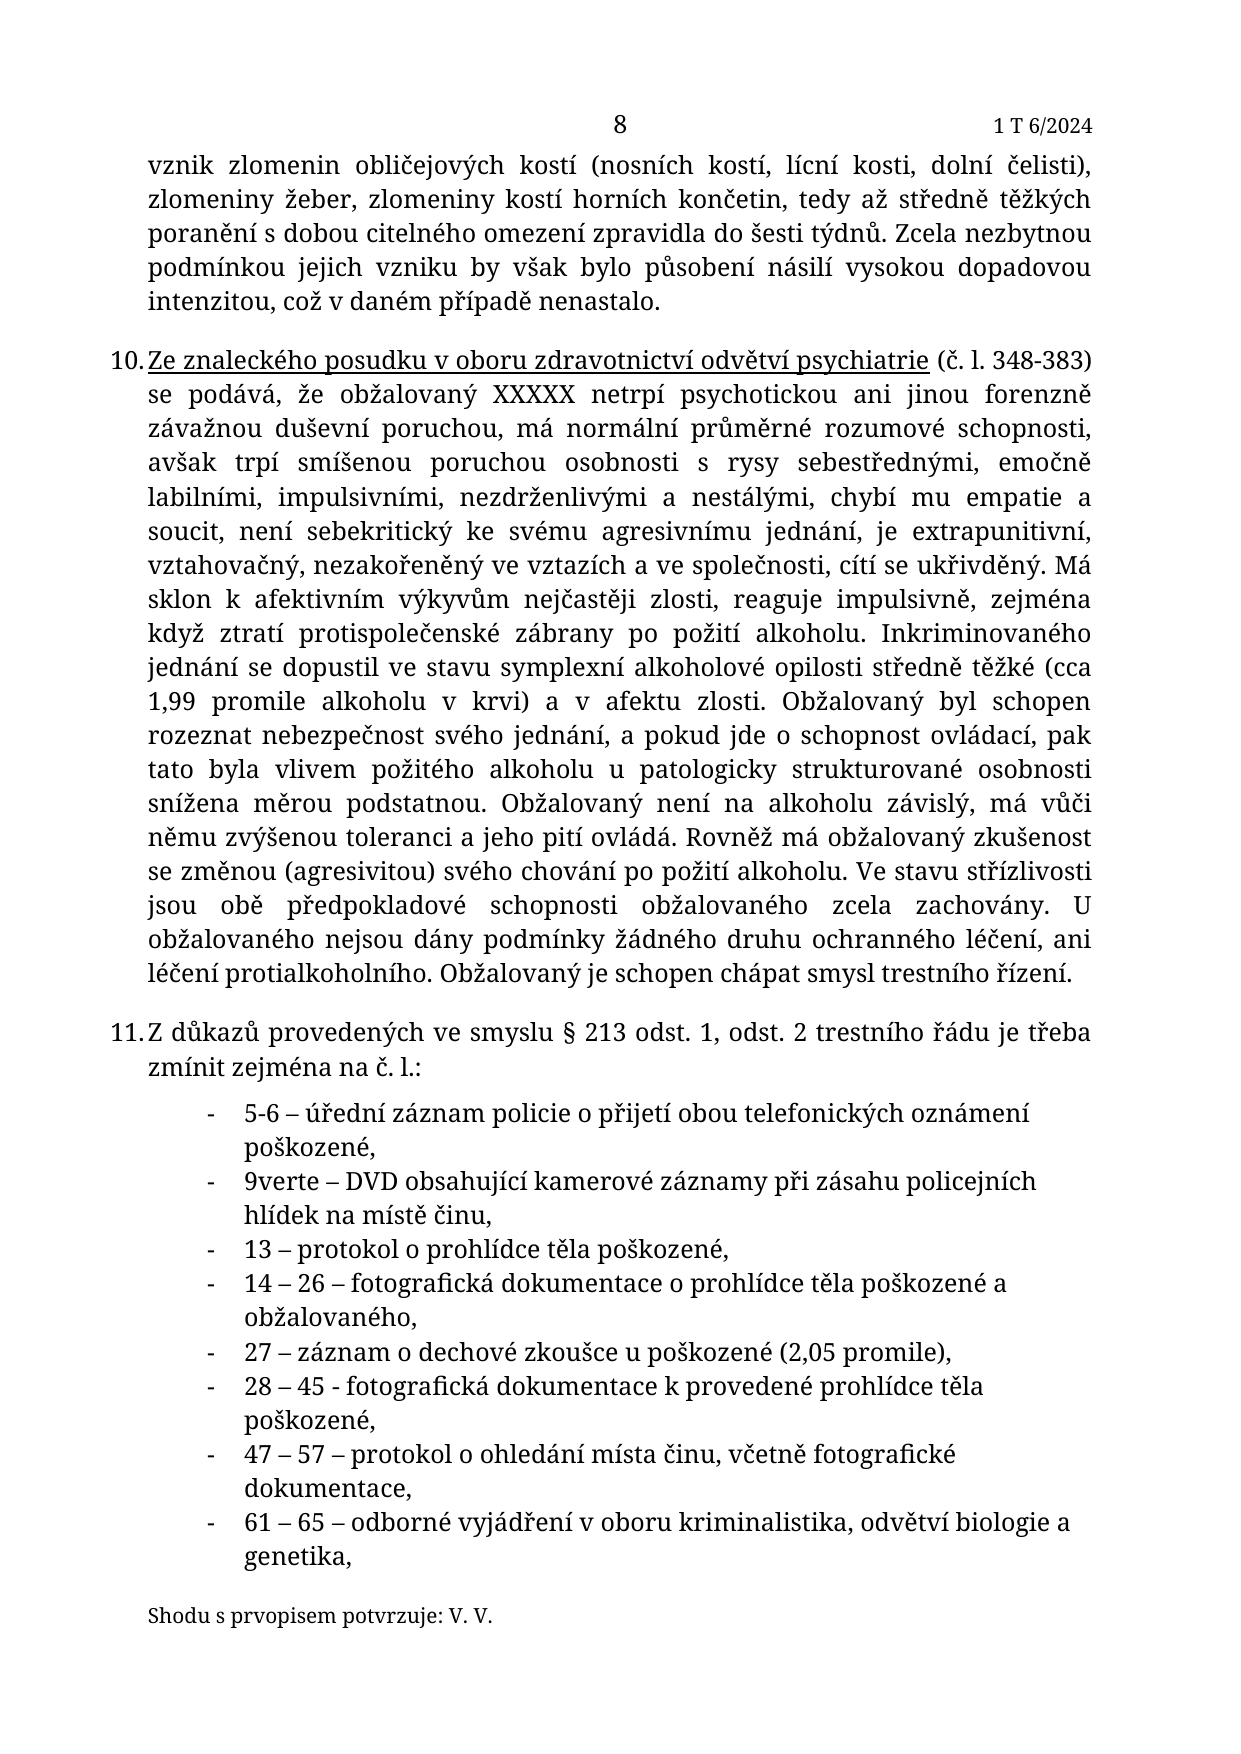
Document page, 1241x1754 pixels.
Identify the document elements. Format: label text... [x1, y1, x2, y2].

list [110, 148, 1093, 318]
list 13 – protokol o prohlídce těla poškozené, [207, 1232, 1093, 1266]
list 14 – 26 – fotografická dokumentace o prohlídce těla poškozené a obžalovaného, [207, 1266, 1093, 1334]
list 9verte – DVD obsahující kamerové záznamy při zásahu policejních hlídek na místě činu, [207, 1164, 1093, 1232]
list 27 – záznam o dechové zkoušce u poškozené (2,05 promile), [207, 1334, 1093, 1368]
list 47 – 57 – protokol o ohledání místa činu, včetně fotografické dokumentace, [207, 1436, 1093, 1504]
list Ze znaleckého posudku v oboru zdravotnictví odvětví psychiatrie (č. l. 348-383) se podává, že obžalovaný XXXXX netrpí psychotickou ani jinou forenzně závažnou duševní poruchou, má normální průměrné rozumové schopnosti, avšak trpí smíšenou poruchou osobnosti s rysy sebestřednými, emočně labilními, impulsivními, nezdrženlivými a nestálými, chybí mu empatie a soucit, není sebekritický ke svému agresivnímu jednání, je extrapunitivní, vztahovačný, nezakořeněný ve vztazích a ve společnosti, cítí se ukřivděný. Má sklon k afektivním výkyvům nejčastěji zlosti, reaguje impulsivně, zejména když ztratí protispolečenské zábrany po požití alkoholu. Inkriminovaného jednání se dopustil ve stavu symplexní alkoholové opilosti středně těžké (cca 1,99 promile alkoholu v krvi) a v afektu zlosti. Obžalovaný byl schopen rozeznat nebezpečnost svého jednání, a pokud jde o schopnost ovládací, pak tato byla vlivem požitého alkoholu u patologicky strukturované osobnosti snížena měrou podstatnou. Obžalovaný není na alkoholu závislý, má vůči němu zvýšenou toleranci a jeho pití ovládá. Rovněž má obžalovaný zkušenost se změnou (agresivitou) svého chování po požití alkoholu. Ve stavu střízlivosti jsou obě předpokladové schopnosti obžalovaného zcela zachovány. U obžalovaného nejsou dány podmínky žádného druhu ochranného léčení, ani léčení protialkoholního. Obžalovaný je schopen chápat smysl trestního řízení. [110, 343, 1093, 990]
list 61 – 65 – odborné vyjádření v oboru kriminalistika, odvětví biologie a genetika, [207, 1504, 1093, 1573]
list 5-6 – úřední záznam policie o přijetí obou telefonických oznámení poškozené, [207, 1096, 1093, 1164]
list 28 – 45 - fotografická dokumentace k provedené prohlídce těla poškozené, [207, 1368, 1093, 1436]
list Z důkazů provedených ve smyslu § 213 odst. 1, odst. 2 trestního řádu je třeba zmínit zejména na č. l.: [110, 1015, 1093, 1083]
